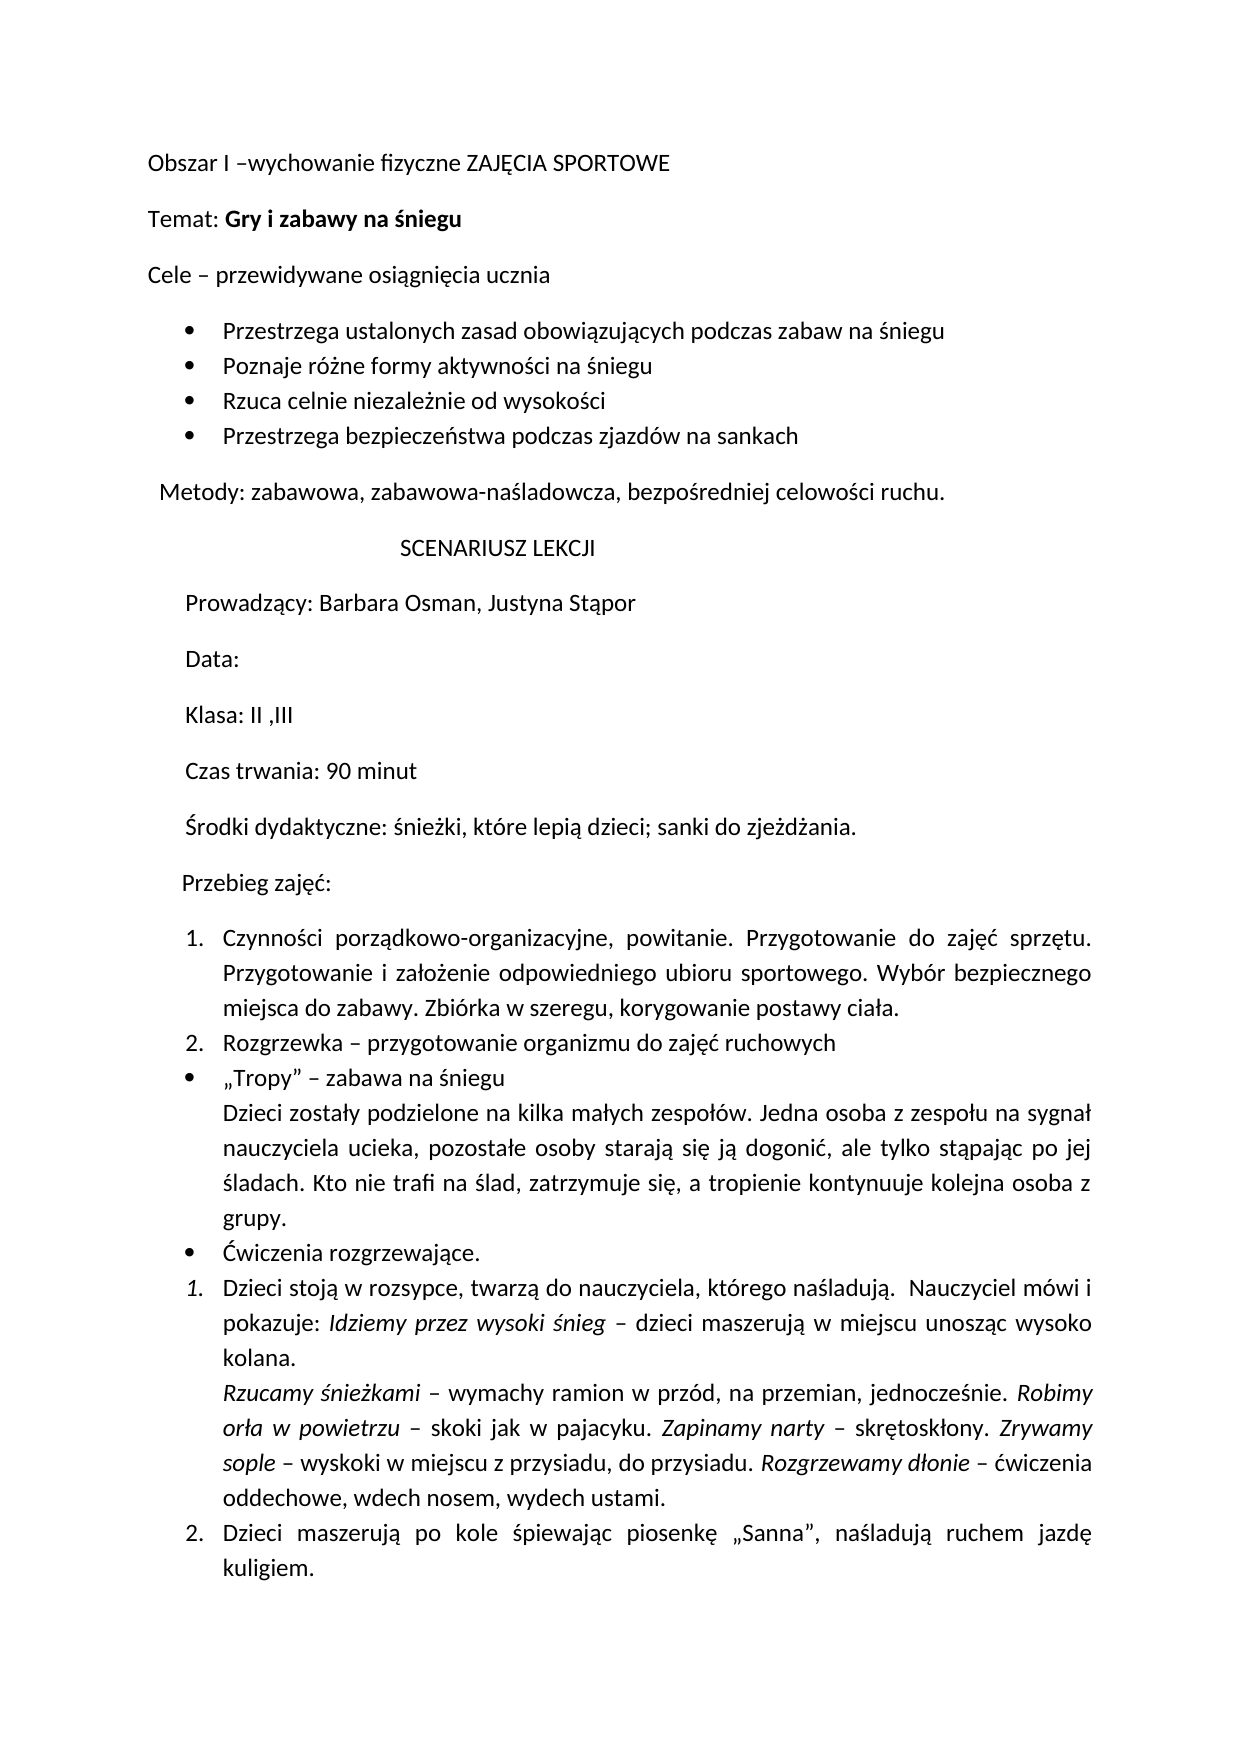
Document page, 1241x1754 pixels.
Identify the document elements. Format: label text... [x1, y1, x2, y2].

list Dzieci maszerują po kole śpiewając piosenkę „Sanna”, naśladują ruchem jazdę kuligiem. [185, 1518, 1093, 1583]
list Przestrzega bezpieczeństwa podczas zjazdów na sankach [185, 420, 1093, 451]
text Czas trwania: 90 minut [185, 755, 1093, 786]
list Dzieci stoją w rozsypce, twarzą do nauczyciela, którego naśladują. Nauczyciel mówi i pokazuje: Idziemy przez wysoki śnieg – dzieci maszerują w miejscu unosząc wysoko kolana. [185, 1273, 1093, 1373]
text Data: [185, 643, 1093, 674]
text SCENARIUSZ LEKCJI [185, 532, 1093, 562]
list Przestrzega ustalonych zasad obowiązujących podczas zabaw na śniegu [185, 315, 1093, 346]
list Rzuca celnie niezależnie od wysokości [185, 385, 1093, 416]
text Cele – przewidywane osiągnięcia ucznia [148, 259, 1093, 290]
list Ćwiczenia rozgrzewające. [185, 1238, 1093, 1268]
text Metody: zabawowa, zabawowa-naśladowcza, bezpośredniej celowości ruchu. [148, 476, 1093, 506]
list Dzieci zostały podzielone na kilka małych zespołów. Jedna osoba z zespołu na sygnał nauczyciela ucieka, pozostałe osoby starają się ją dogonić, ale tylko stąpając po jej śladach. Kto nie trafi na ślad, zatrzymuje się, a tropienie kontynuuje kolejna osoba z grupy. [223, 1098, 1093, 1233]
list „Tropy” – zabawa na śniegu [185, 1063, 1093, 1093]
list Rozgrzewka – przygotowanie organizmu do zajęć ruchowych [185, 1028, 1093, 1058]
list Rzucamy śnieżkami – wymachy ramion w przód, na przemian, jednocześnie. Robimy orła w powietrzu – skoki jak w pajacyku. Zapinamy narty – skrętoskłony. Zrywamy sople – wyskoki w miejscu z przysiadu, do przysiadu. Rozgrzewamy dłonie – ćwiczenia oddechowe, wdech nosem, wydech ustami. [223, 1378, 1093, 1513]
list Poznaje różne formy aktywności na śniegu [185, 350, 1093, 381]
text Temat: Gry i zabawy na śniegu [148, 203, 1093, 234]
text Klasa: II ,III [185, 699, 1093, 730]
text Przebieg zajęć: [148, 867, 1093, 897]
text Obszar I –wychowanie fizyczne ZAJĘCIA SPORTOWE [148, 148, 1093, 178]
text Środki dydaktyczne: śnieżki, które lepią dzieci; sanki do zjeżdżania. [185, 811, 1093, 841]
text Prowadzący: Barbara Osman, Justyna Stąpor [185, 588, 1093, 618]
list Czynności porządkowo-organizacyjne, powitanie. Przygotowanie do zajęć sprzętu. Przygotowanie i założenie odpowiedniego ubioru sportowego. Wybór bezpiecznego miejsca do zabawy. Zbiórka w szeregu, korygowanie postawy ciała. [185, 923, 1093, 1023]
